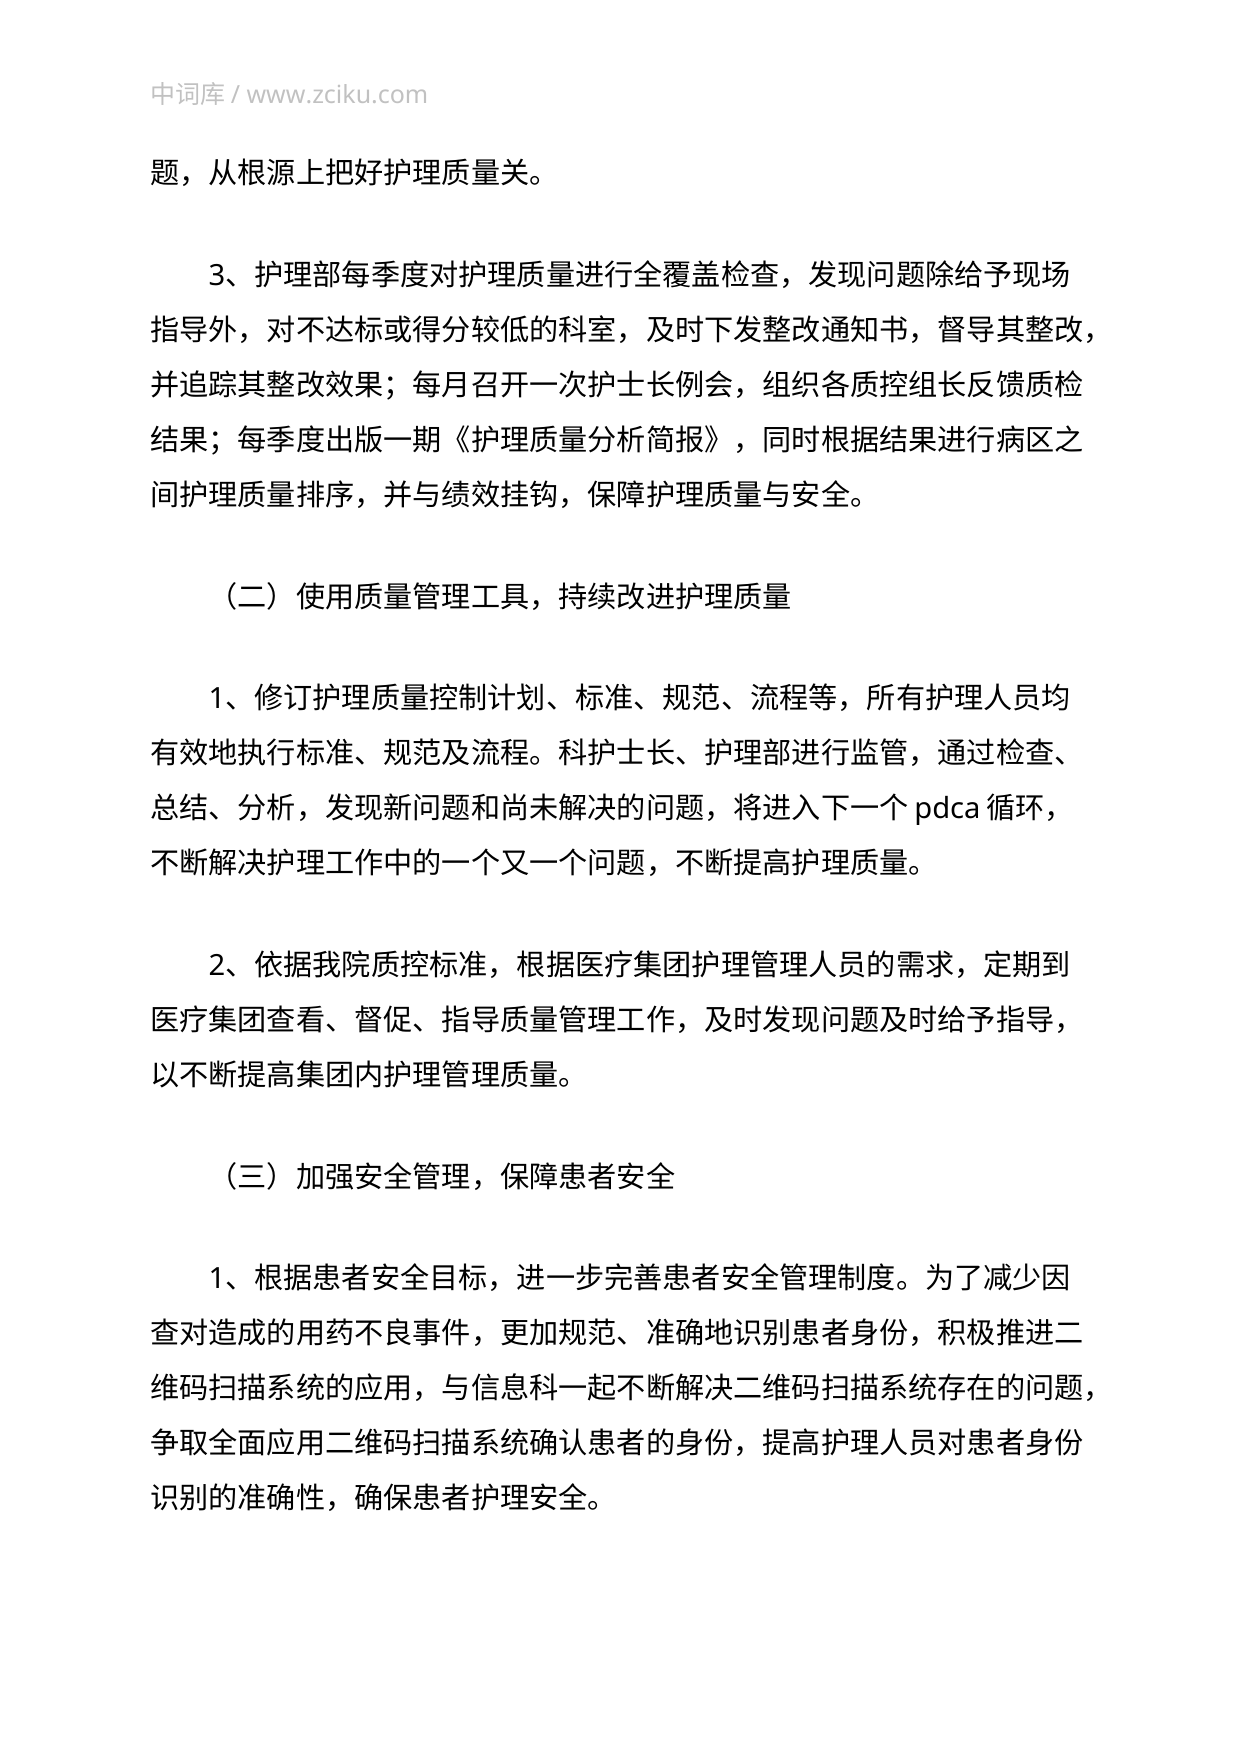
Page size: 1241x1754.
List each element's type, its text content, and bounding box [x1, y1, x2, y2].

text （三）加强安全管理，保障患者安全 [150, 1153, 1090, 1196]
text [150, 150, 1090, 192]
text 1、修订护理质量控制计划、标准、规范、流程等，所有护理人员均有效地执行标准、规范及流程。科护士长、护理部进行监管，通过检查、总结、分析，发现新问题和尚未解决的问题，将进入下一个pdca循环，不断解决护理工作中的一个又一个问题，不断提高护理质量。 [150, 675, 1090, 882]
text 2、依据我院质控标准，根据医疗集团护理管理人员的需求，定期到医疗集团查看、督促、指导质量管理工作，及时发现问题及时给予指导，以不断提高集团内护理管理质量。 [150, 942, 1090, 1094]
text 3、护理部每季度对护理质量进行全覆盖检查，发现问题除给予现场指导外，对不达标或得分较低的科室，及时下发整改通知书，督导其整改，并追踪其整改效果；每月召开一次护士长例会，组织各质控组长反馈质检结果；每季度出版一期《护理质量分析简报》，同时根据结果进行病区之间护理质量排序，并与绩效挂钩，保障护理质量与安全。 [150, 252, 1090, 514]
text 1、根据患者安全目标，进一步完善患者安全管理制度。为了减少因查对造成的用药不良事件，更加规范、准确地识别患者身份，积极推进二维码扫描系统的应用，与信息科一起不断解决二维码扫描系统存在的问题，争取全面应用二维码扫描系统确认患者的身份，提高护理人员对患者身份识别的准确性，确保患者护理安全。 [150, 1255, 1090, 1517]
text （二）使用质量管理工具，持续改进护理质量 [150, 573, 1090, 616]
